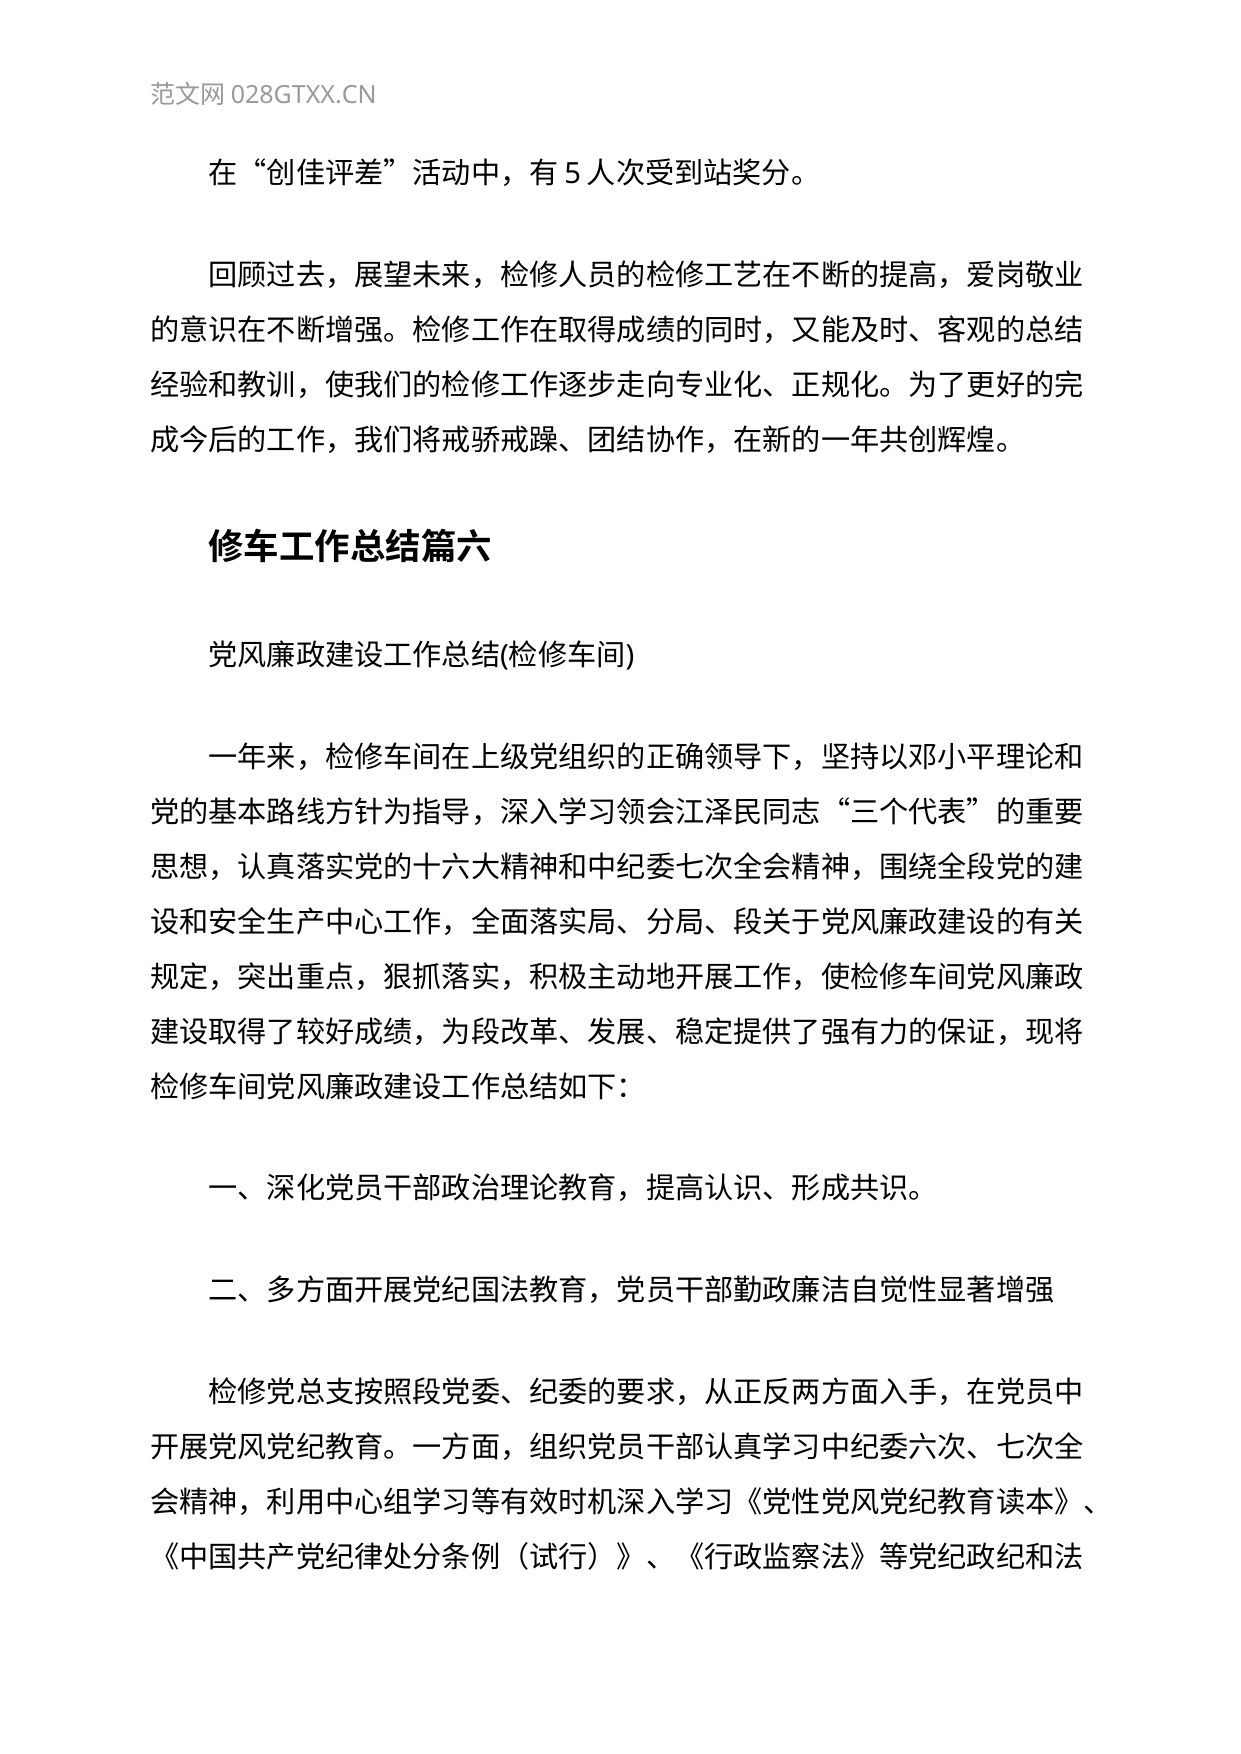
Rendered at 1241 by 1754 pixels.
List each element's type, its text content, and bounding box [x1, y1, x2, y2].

text 在“创佳评差”活动中，有5人次受到站奖分。 [150, 150, 1090, 192]
text 一、深化党员干部政治理论教育，提高认识、形成共识。 [150, 1165, 1090, 1207]
text 二、多方面开展党纪国法教育，党员干部勤政廉洁自觉性显著增强 [150, 1267, 1090, 1309]
text 回顾过去，展望未来，检修人员的检修工艺在不断的提高，爱岗敬业的意识在不断增强。检修工作在取得成绩的同时，又能及时、客观的总结经验和教训，使我们的检修工作逐步走向专业化、正规化。为了更好的完成今后的工作，我们将戒骄戒躁、团结协作，在新的一年共创辉煌。 [150, 252, 1090, 459]
text 修车工作总结篇六 [150, 518, 1090, 570]
text 党风廉政建设工作总结(检修车间) [150, 632, 1090, 674]
text 一年来，检修车间在上级党组织的正确领导下，坚持以邓小平理论和党的基本路线方针为指导，深入学习领会江泽民同志“三个代表”的重要思想，认真落实党的十六大精神和中纪委七次全会精神，围绕全段党的建设和安全生产中心工作，全面落实局、分局、段关于党风廉政建设的有关规定，突出重点，狠抓落实，积极主动地开展工作，使检修车间党风廉政建设取得了较好成绩，为段改革、发展、稳定提供了强有力的保证，现将检修车间党风廉政建设工作总结如下： [150, 734, 1090, 1106]
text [150, 1368, 1090, 1576]
